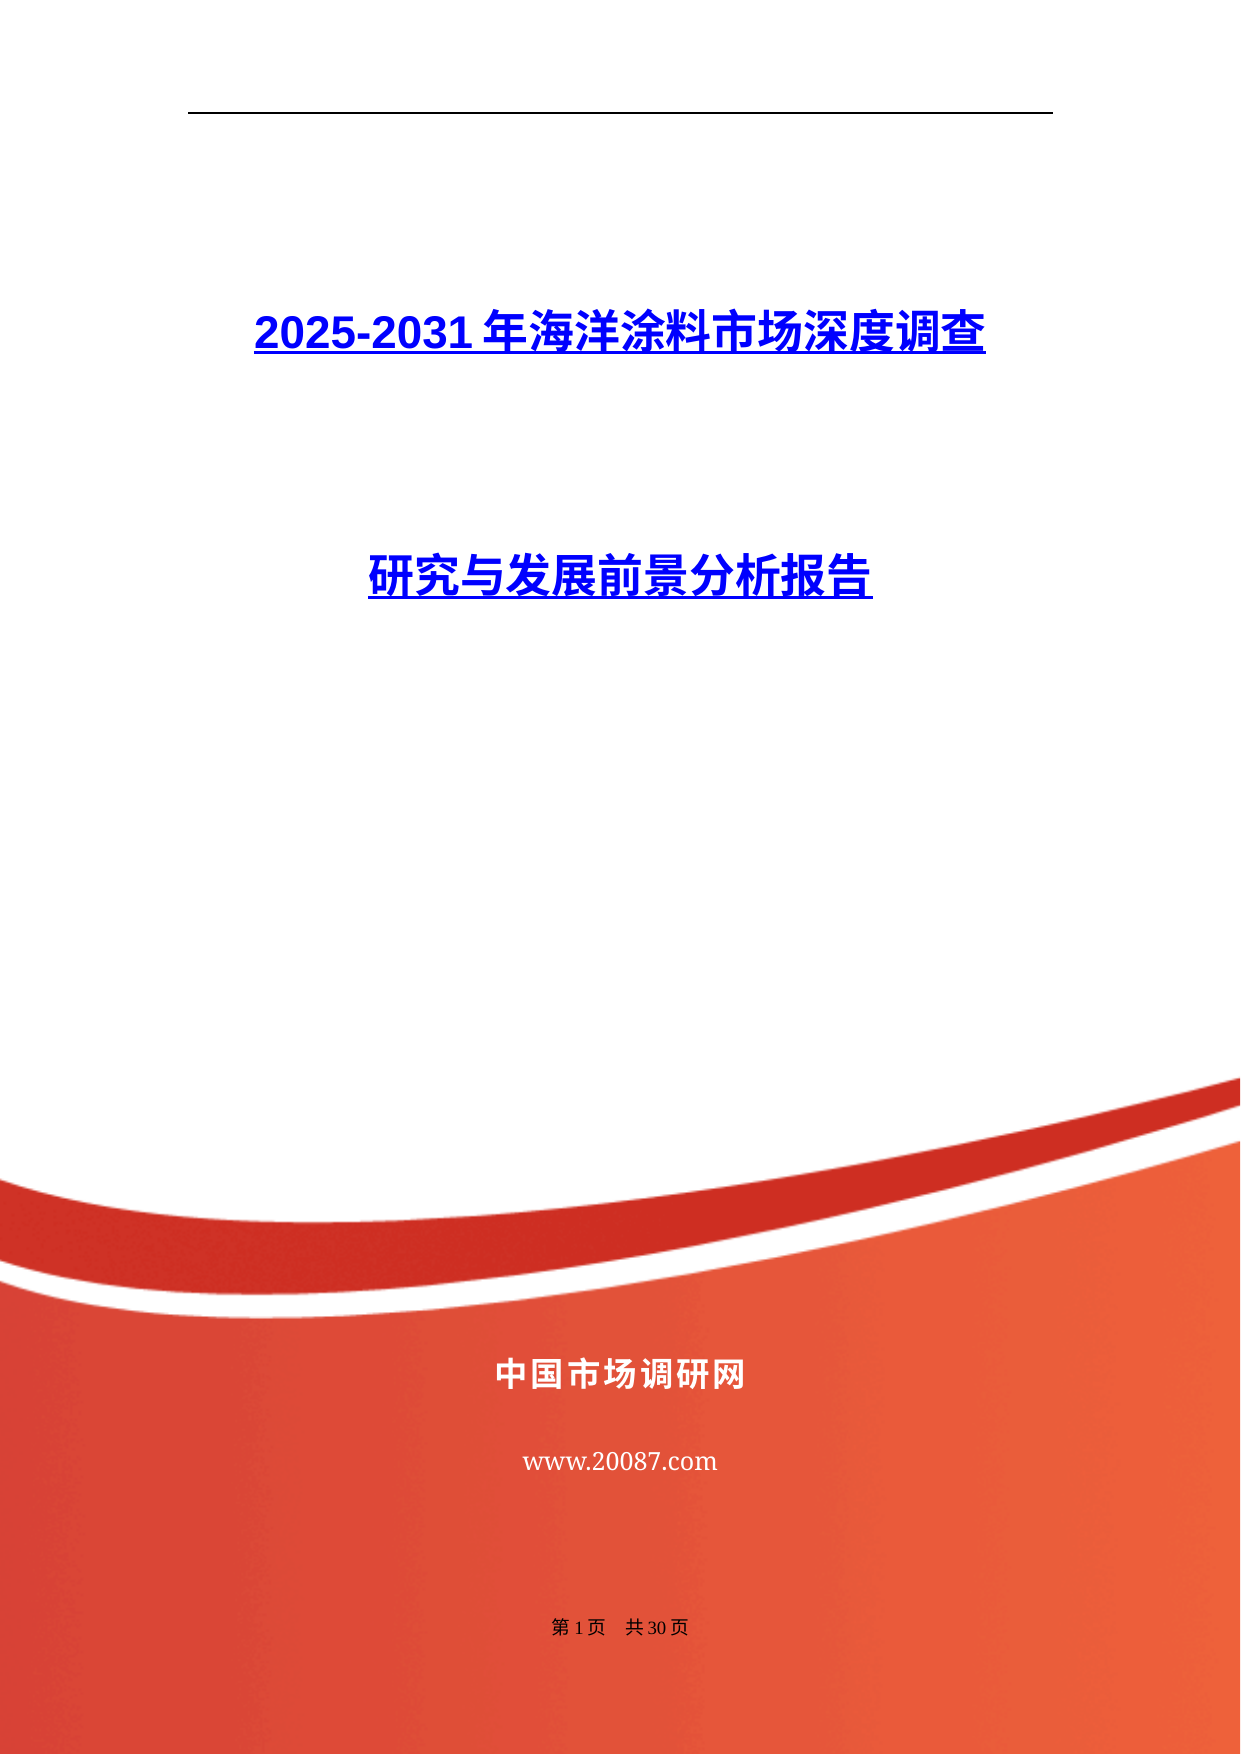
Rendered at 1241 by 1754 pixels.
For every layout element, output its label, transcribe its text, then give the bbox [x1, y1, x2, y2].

text www.20087.com [187, 1428, 1053, 1493]
table_header 2025-2031年海洋涂料市场深度调查研究与发展前景分析报告 [188, 207, 1053, 773]
subtitle 中国市场调研网 [187, 1339, 1053, 1404]
picture [0, 1006, 1241, 1754]
